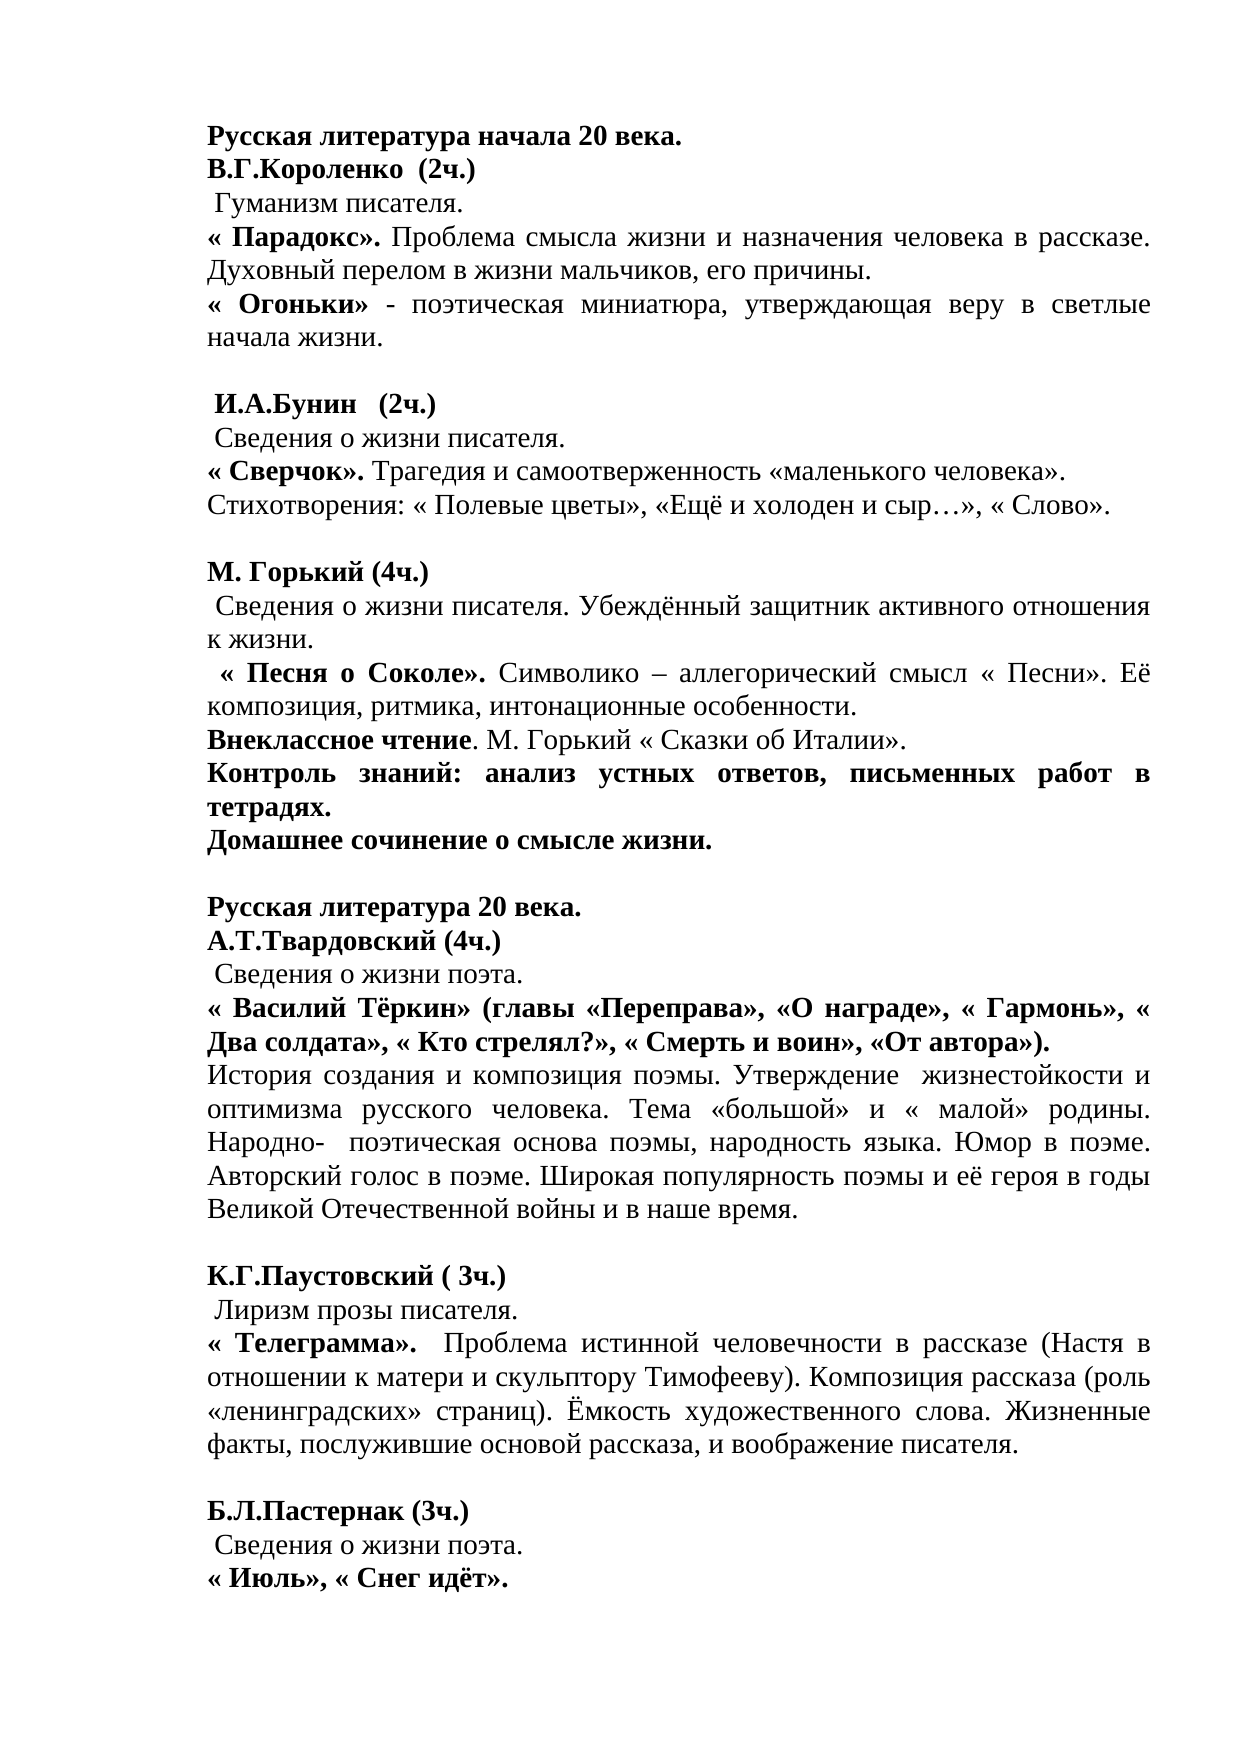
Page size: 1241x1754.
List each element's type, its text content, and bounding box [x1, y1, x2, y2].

text И.А.Бунин (2ч.) [207, 386, 1152, 420]
text Сведения о жизни поэта. [207, 957, 1152, 990]
text К.Г.Паустовский ( 3ч.) [207, 1258, 1152, 1292]
text Гуманизм писателя. [207, 185, 1152, 219]
text История создания и композиция поэмы. Утверждение жизнестойкости и оптимизма русского человека. Тема «большой» и « малой» родины. Народно- поэтическая основа поэмы, народность языка. Юмор в поэме. Авторский голос в поэме. Широкая популярность поэмы и её героя в годы Великой Отечественной войны и в наше время. [207, 1057, 1152, 1225]
text « Парадокс». Проблема смысла жизни и назначения человека в рассказе. Духовный перелом в жизни мальчиков, его причины. [207, 219, 1152, 286]
text Б.Л.Пастернак (3ч.) [207, 1493, 1152, 1527]
text А.Т.Твардовский (4ч.) [207, 923, 1152, 957]
text Внеклассное чтение. М. Горький « Сказки об Италии». [207, 722, 1152, 755]
text Русская литература начала 20 века. [207, 118, 1152, 152]
text Контроль знаний: анализ устных ответов, письменных работ в тетрадях. [207, 755, 1152, 822]
text « Сверчок». Трагедия и самоотверженность «маленького человека». [207, 453, 1152, 487]
text Лиризм прозы писателя. [207, 1292, 1152, 1326]
text « Телеграмма». Проблема истинной человечности в рассказе (Настя в отношении к матери и скульптору Тимофееву). Композиция рассказа (роль «ленинградских» страниц). Ёмкость художественного слова. Жизненные факты, послужившие основой рассказа, и воображение писателя. [207, 1326, 1152, 1460]
text М. Горький (4ч.) [207, 554, 1152, 588]
text Стихотворения: « Полевые цветы», «Ещё и холоден и сыр…», « Слово». [207, 487, 1152, 521]
text Сведения о жизни писателя. [207, 420, 1152, 453]
text Домашнее сочинение о смысле жизни. [207, 822, 1152, 856]
text Русская литература 20 века. [207, 889, 1152, 923]
text Сведения о жизни писателя. Убеждённый защитник активного отношения к жизни. [207, 588, 1152, 655]
text « Июль», « Снег идёт». [207, 1560, 1152, 1594]
text Сведения о жизни поэта. [207, 1527, 1152, 1560]
text В.Г.Короленко (2ч.) [207, 152, 1152, 185]
text « Василий Тёркин» (главы «Переправа», «О награде», « Гармонь», « Два солдата», « Кто стрелял?», « Смерть и воин», «От автора»). [207, 990, 1152, 1057]
text « Песня о Соколе». Символико – аллегорический смысл « Песни». Её композиция, ритмика, интонационные особенности. [207, 655, 1152, 722]
text « Огоньки» - поэтическая миниатюра, утверждающая веру в светлые начала жизни. [207, 286, 1152, 353]
